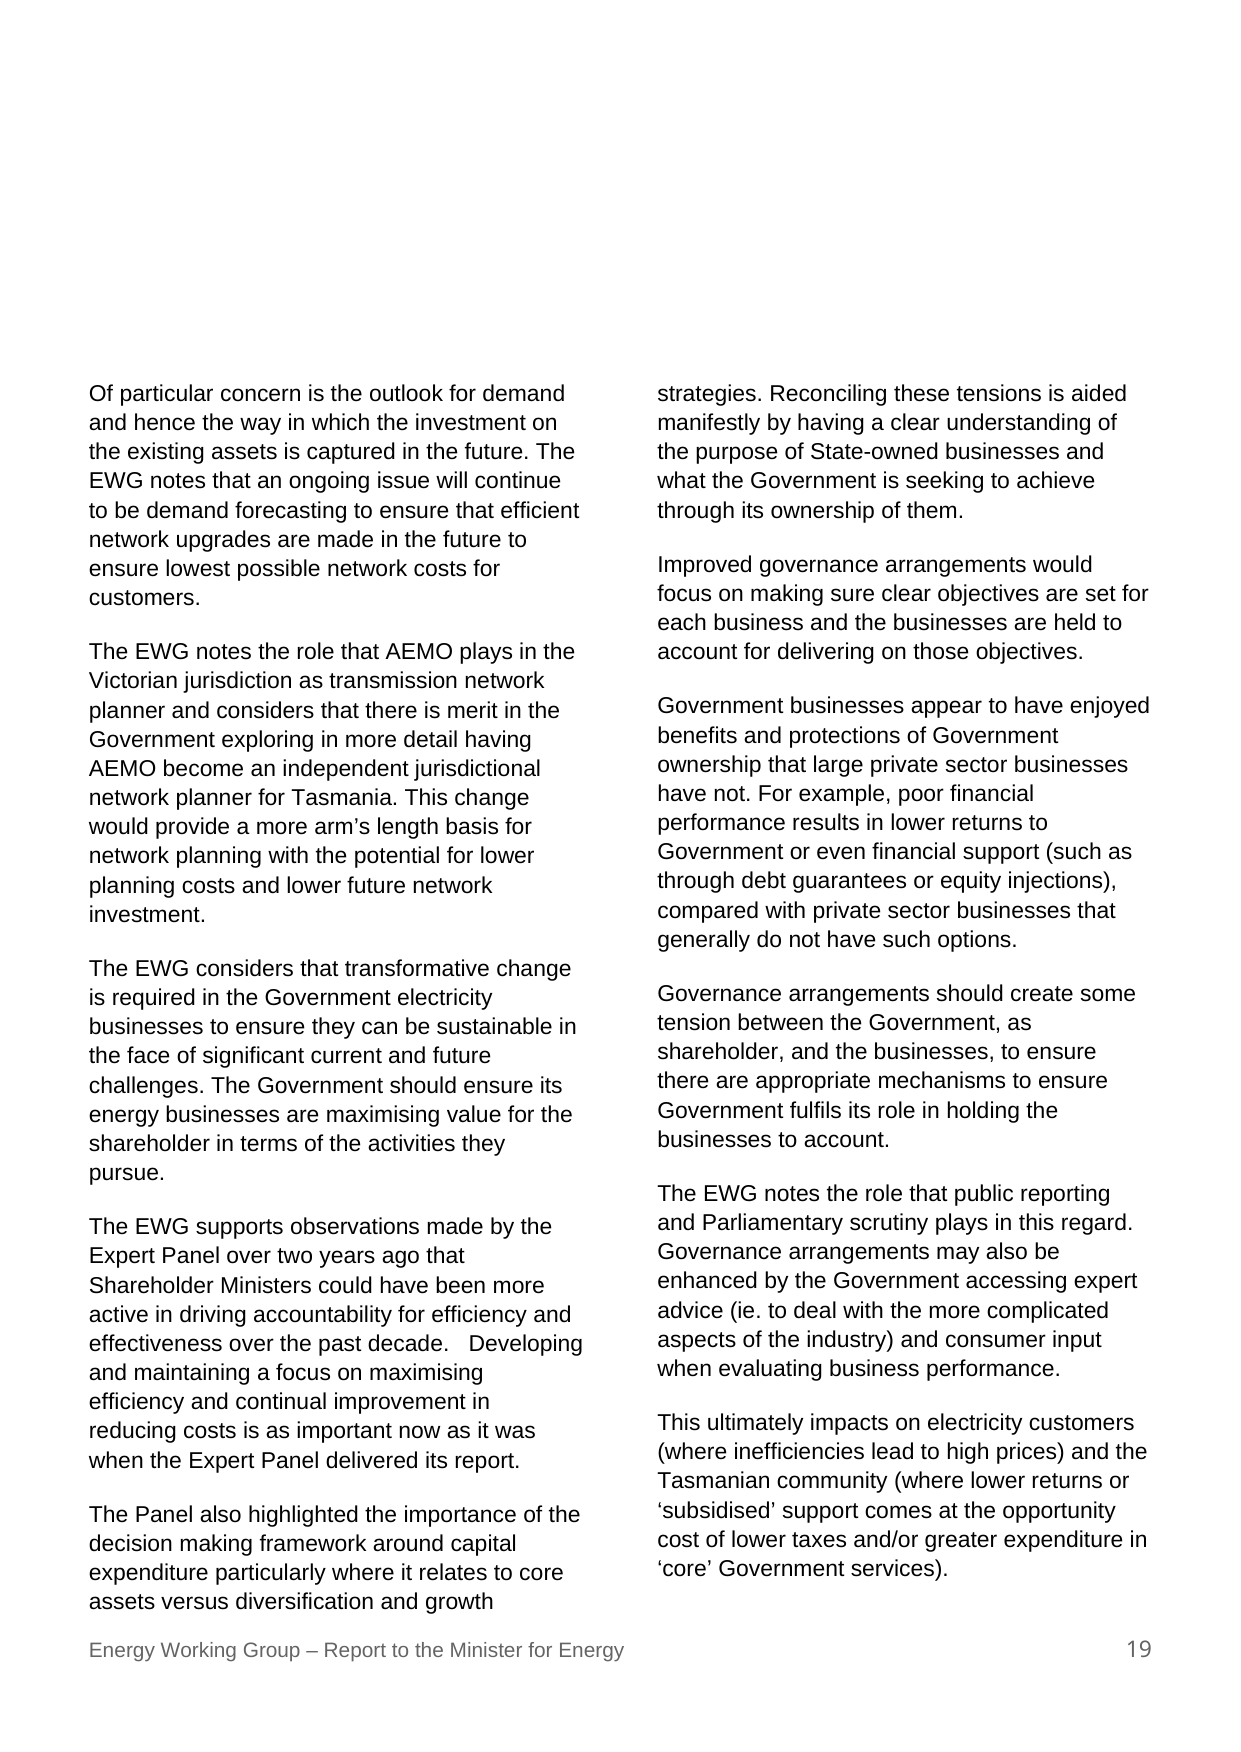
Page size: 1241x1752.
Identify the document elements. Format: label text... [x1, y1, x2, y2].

subtitle The EWG notes the role that AEMO plays in the Victorian jurisdiction as transmission network planner and considers that there is merit in the Government exploring in more detail having AEMO become an independent jurisdictional network planner for Tasmania. This change would provide a more arm’s length basis for network planning with the potential for lower planning costs and lower future network investment. [89, 636, 583, 928]
subtitle The EWG notes the role that public reporting and Parliamentary scrutiny plays in this regard. Governance arrangements may also be enhanced by the Government accessing expert advice (ie. to deal with the more complicated aspects of the industry) and consumer input when evaluating business performance. [657, 1178, 1152, 1382]
subtitle Improved governance arrangements would focus on making sure clear objectives are set for each business and the businesses are held to account for delivering on those objectives. [657, 549, 1152, 666]
subtitle The EWG considers that transformative change is required in the Government electricity businesses to ensure they can be sustainable in the face of significant current and future challenges. The Government should ensure its energy businesses are maximising value for the shareholder in terms of the activities they pursue. [89, 953, 583, 1186]
subtitle The EWG supports observations made by the Expert Panel over two years ago that Shareholder Ministers could have been more active in driving accountability for efficiency and effectiveness over the past decade. Developing and maintaining a focus on maximising efficiency and continual improvement in reducing costs is as important now as it was when the Expert Panel delivered its report. [89, 1211, 583, 1474]
subtitle Of particular concern is the outlook for demand and hence the way in which the investment on the existing assets is captured in the future. The EWG notes that an ongoing issue will continue to be demand forecasting to ensure that efficient network upgrades are made in the future to ensure lowest possible network costs for customers. [89, 378, 583, 611]
subtitle Governance arrangements should create some tension between the Government, as shareholder, and the businesses, to ensure there are appropriate mechanisms to ensure Government fulfils its role in holding the businesses to account. [657, 978, 1152, 1153]
subtitle Government businesses appear to have enjoyed benefits and protections of Government ownership that large private sector businesses have not. For example, poor financial performance results in lower returns to Government or even financial support (such as through debt guarantees or equity injections), compared with private sector businesses that generally do not have such options. [657, 691, 1152, 953]
subtitle The Panel also highlighted the importance of the decision making framework around capital expenditure particularly where it relates to core assets versus diversification and growth strategies. Reconciling these tensions is aided manifestly by having a clear understanding of the purpose of State-owned businesses and what the Government is seeking to achieve through its ownership of them. [657, 378, 1152, 524]
subtitle The Panel also highlighted the importance of the decision making framework around capital expenditure particularly where it relates to core assets versus diversification and growth strategies. Reconciling these tensions is aided manifestly by having a clear understanding of the purpose of State-owned businesses and what the Government is seeking to achieve through its ownership of them. [89, 1499, 583, 1616]
subtitle This ultimately impacts on electricity customers (where inefficiencies lead to high prices) and the Tasmanian community (where lower returns or ‘subsidised’ support comes at the opportunity cost of lower taxes and/or greater expenditure in ‘core’ Government services). [657, 1407, 1152, 1582]
